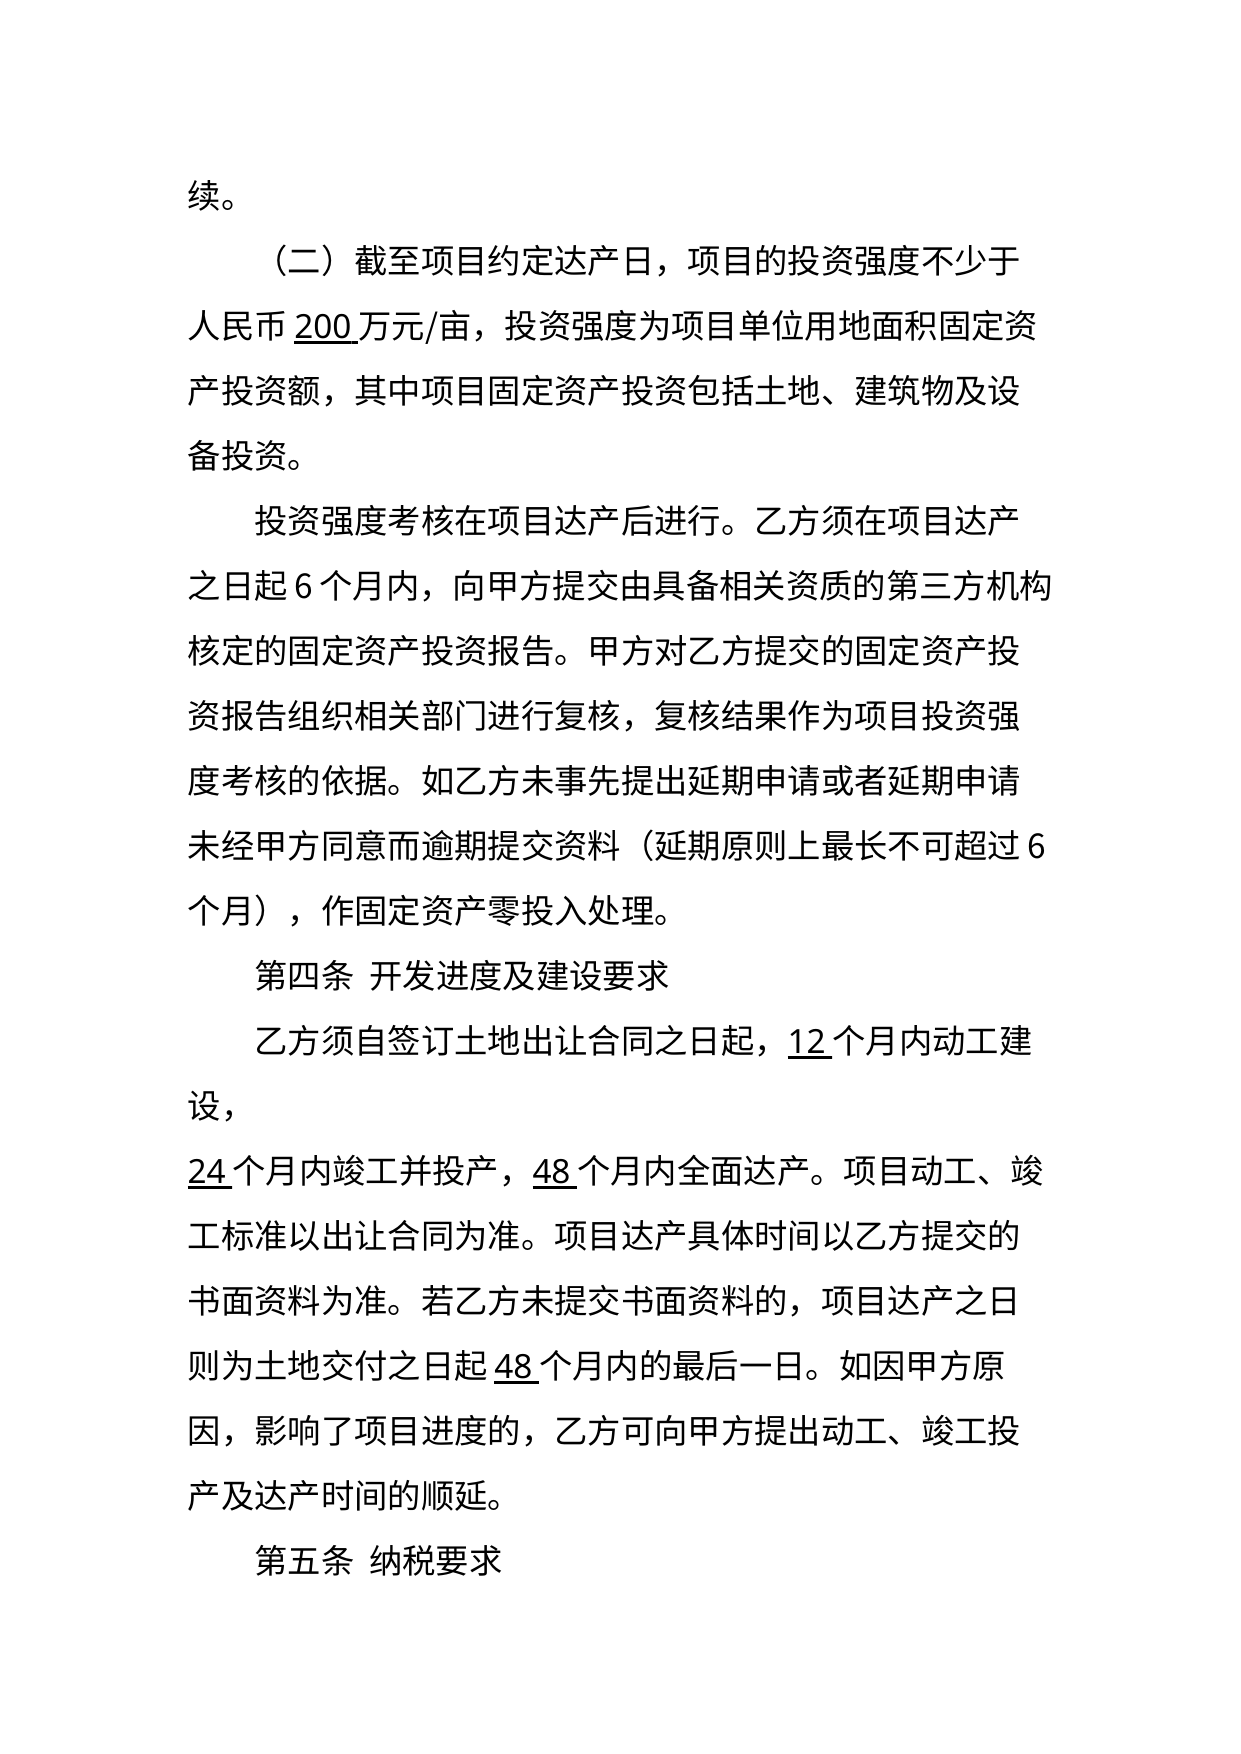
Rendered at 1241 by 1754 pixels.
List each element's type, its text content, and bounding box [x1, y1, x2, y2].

text 乙方须自签订土地出让合同之日起，12个月内动工建设， [187, 1007, 1053, 1137]
text 24个月内竣工并投产，48个月内全面达产。项目动工、竣工标准以出让合同为准。项目达产具体时间以乙方提交的书面资料为准。若乙方未提交书面资料的，项目达产之日则为土地交付之日起48个月内的最后一日。如因甲方原因，影响了项目进度的，乙方可向甲方提出动工、竣工投产及达产时间的顺延。 [187, 1137, 1053, 1527]
text 第五条 纳税要求 [187, 1527, 1053, 1592]
text 投资强度考核在项目达产后进行。乙方须在项目达产之日起6个月内，向甲方提交由具备相关资质的第三方机构核定的固定资产投资报告。甲方对乙方提交的固定资产投资报告组织相关部门进行复核，复核结果作为项目投资强度考核的依据。如乙方未事先提出延期申请或者延期申请未经甲方同意而逾期提交资料（延期原则上最长不可超过6个月），作固定资产零投入处理。 [187, 487, 1053, 942]
text 第四条 开发进度及建设要求 [187, 942, 1053, 1007]
text （二）截至项目约定达产日，项目的投资强度不少于人民币200万元/亩，投资强度为项目单位用地面积固定资产投资额，其中项目固定资产投资包括土地、建筑物及设备投资。 [187, 227, 1053, 487]
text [187, 162, 1053, 227]
